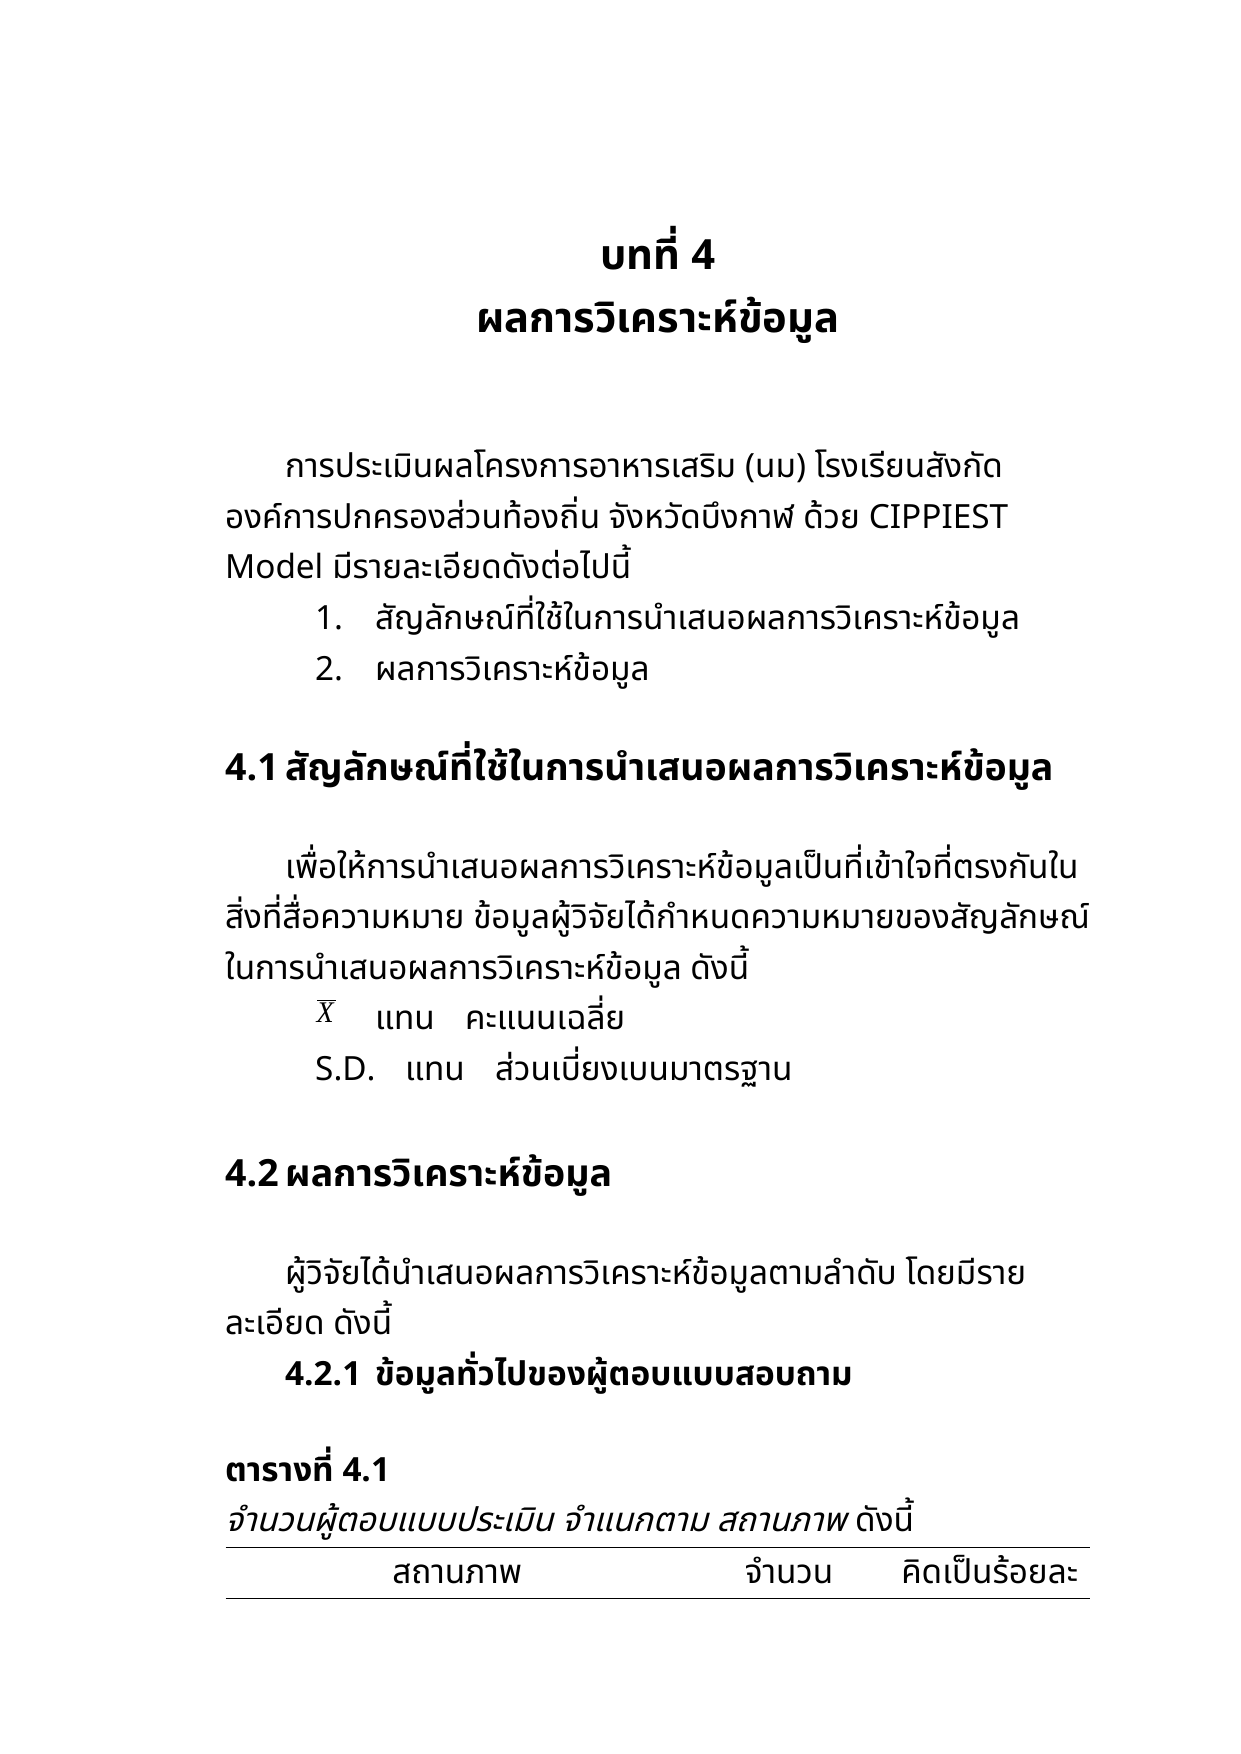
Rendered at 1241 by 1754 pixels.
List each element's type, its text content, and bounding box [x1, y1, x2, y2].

text การประเมินผลโครงการอาหารเสริม (นม) โรงเรียนสังกัดองค์การปกครองส่วนท้องถิ่น จังหวัดบึงกาฬ ด้วย CIPPIEST Model มีรายละเอียดดังต่อไปนี้ [225, 442, 1090, 594]
text แทน คะแนนเฉลี่ย [225, 994, 1090, 1045]
table_header สถานภาพ [226, 1548, 688, 1598]
subtitle 4.2 ผลการวิเคราะห์ข้อมูล [225, 1146, 1090, 1203]
text 4.2.1 ข้อมูลทั่วไปของผู้ตอบแบบสอบถาม [225, 1349, 1090, 1400]
text เพื่อให้การนำเสนอผลการวิเคราะห์ข้อมูลเป็นที่เข้าใจที่ตรงกันในสิ่งที่สื่อความหมาย ข้อมูลผู้วิจัยได้กำหนดความหมายของสัญลักษณ์ในการนำเสนอผลการวิเคราะห์ข้อมูล ดังนี้ [225, 843, 1090, 994]
text 2. ผลการวิเคราะห์ข้อมูล [225, 644, 1090, 695]
subtitle 4.1 สัญลักษณ์ที่ใช้ในการนำเสนอผลการวิเคราะห์ข้อมูล [225, 741, 1090, 798]
table_header คิดเป็นร้อยละ [889, 1548, 1090, 1598]
text จำนวนผู้ตอบแบบประเมิน จำแนกตาม สถานภาพ ดังนี้ [225, 1496, 1090, 1547]
text 1. สัญลักษณ์ที่ใช้ในการนำเสนอผลการวิเคราะห์ข้อมูล [225, 594, 1090, 644]
table_header จำนวน [689, 1548, 889, 1598]
text S.D. แทน ส่วนเบี่ยงเบนมาตรฐาน [225, 1045, 1090, 1095]
text ผลการวิเคราะห์ข้อมูล [225, 288, 1090, 351]
text ตารางที่ 4.1 [225, 1446, 1090, 1496]
text ผู้วิจัยได้นำเสนอผลการวิเคราะห์ข้อมูลตามลำดับ โดยมีรายละเอียด ดังนี้ [225, 1249, 1090, 1349]
text บทที่ 4 [225, 225, 1090, 288]
